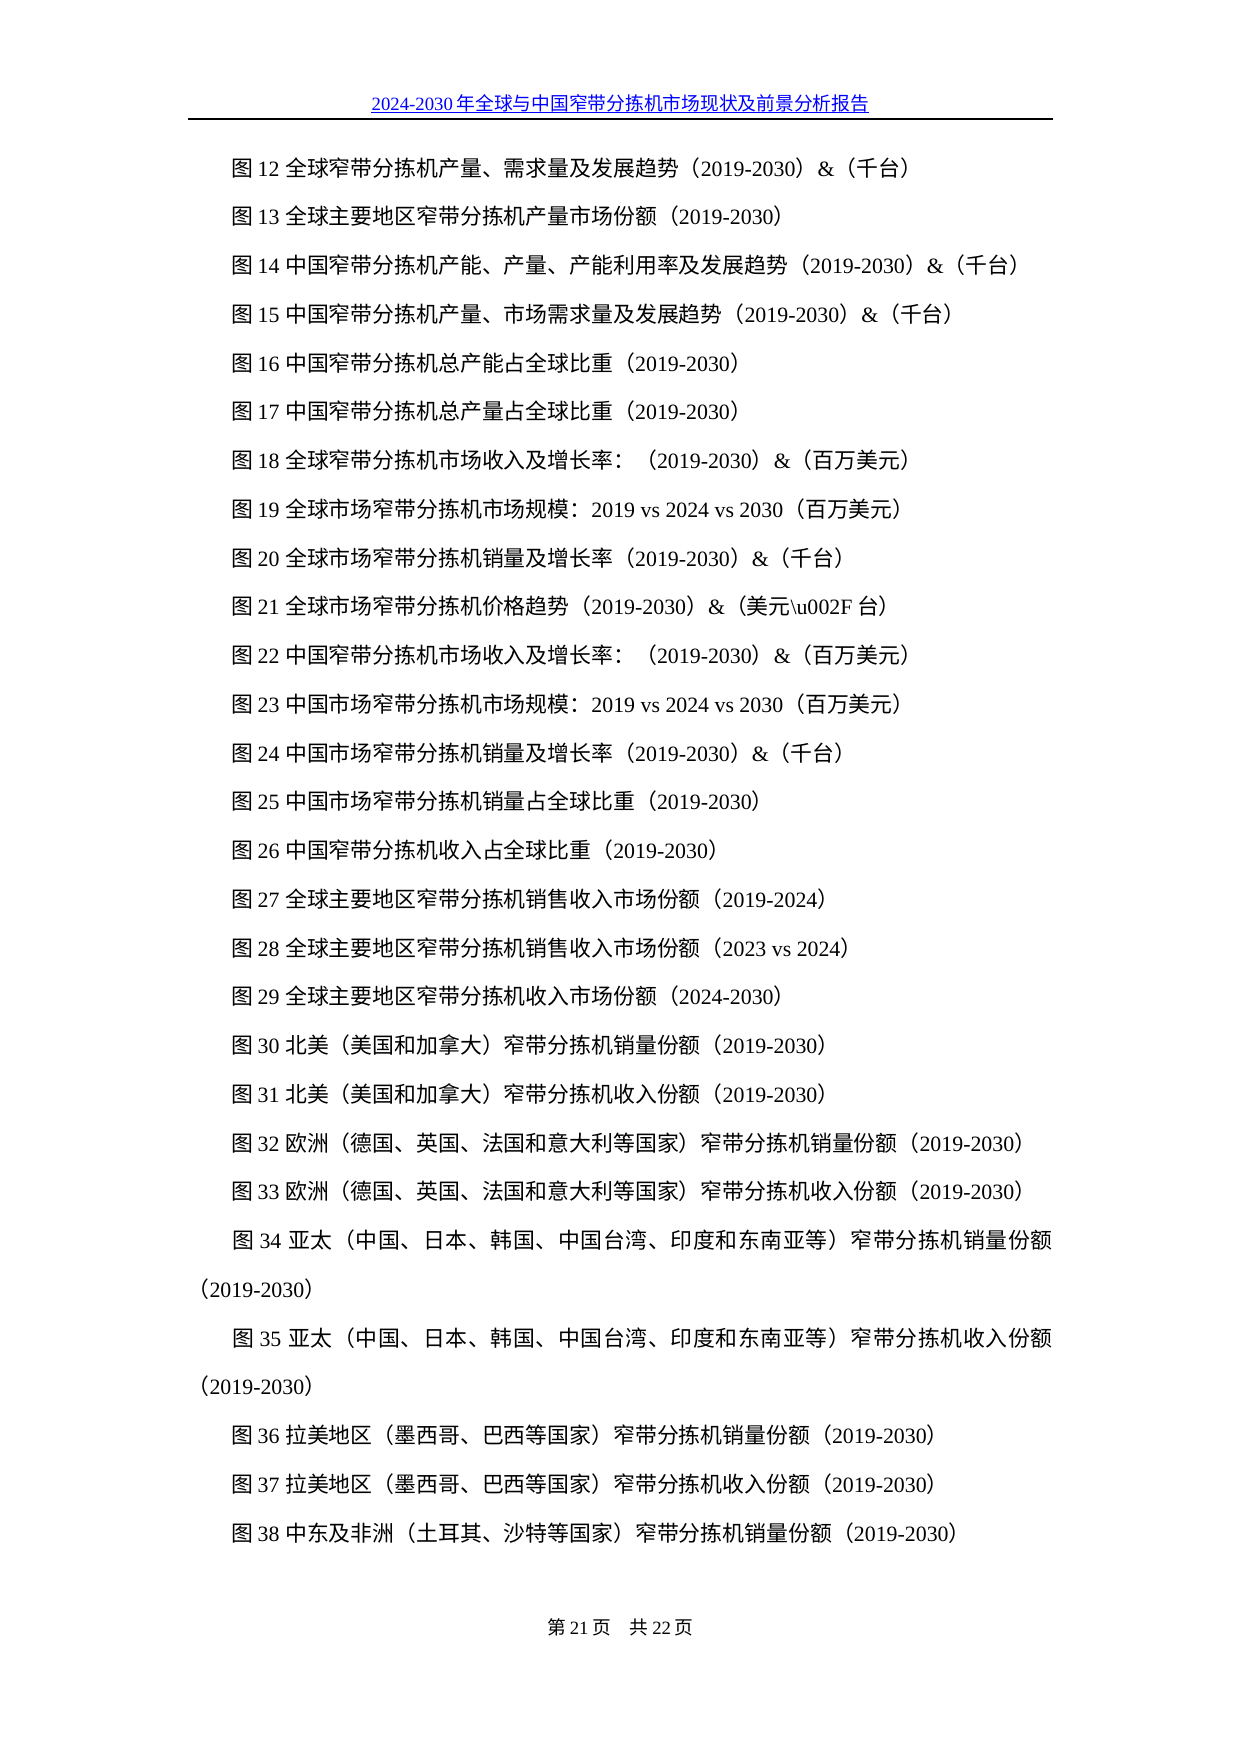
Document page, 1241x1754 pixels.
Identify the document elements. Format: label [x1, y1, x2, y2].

text [187, 150, 1053, 1548]
